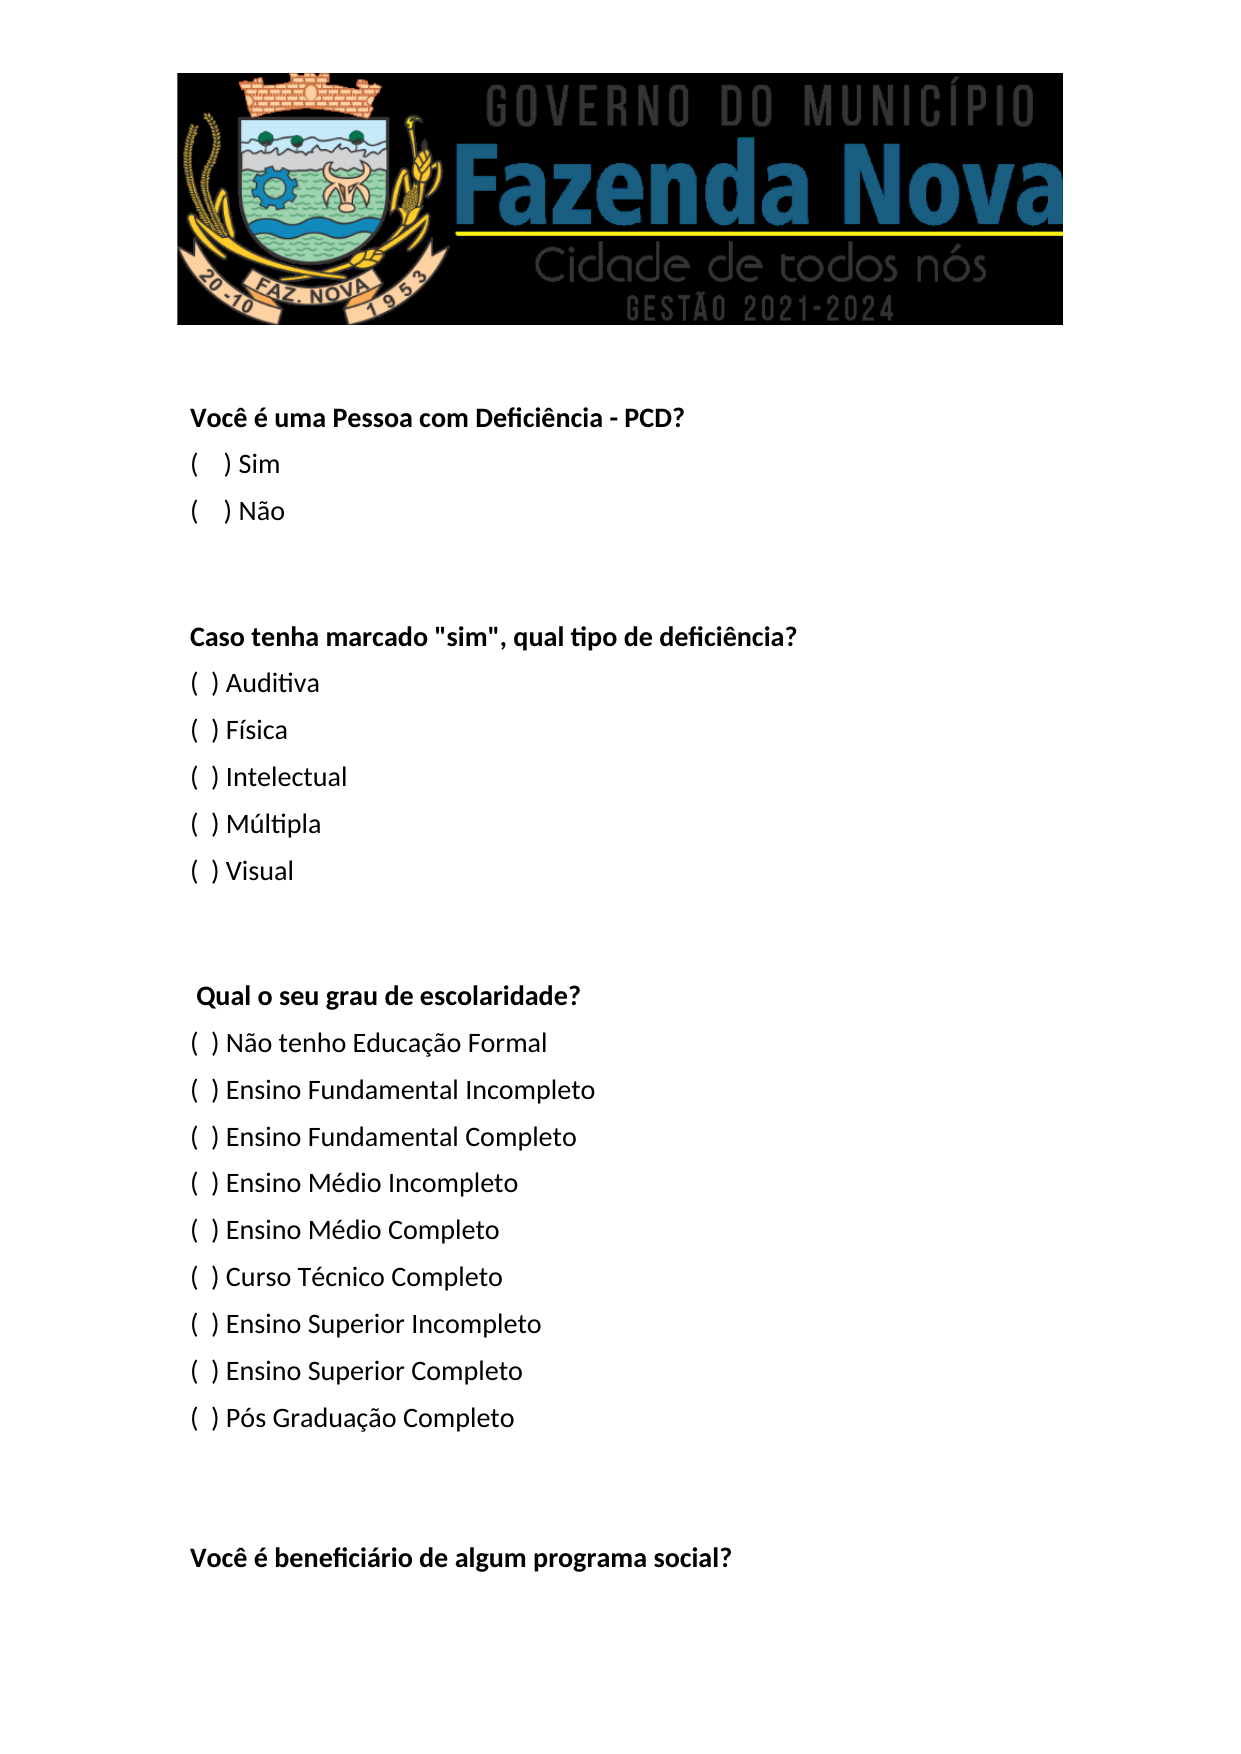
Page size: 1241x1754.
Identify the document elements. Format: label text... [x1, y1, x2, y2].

text Qual o seu grau de escolaridade? [190, 978, 1051, 1012]
text ( ) Intelectual [190, 759, 1051, 793]
text ( ) Ensino Superior Completo [190, 1353, 1051, 1387]
text ( ) Ensino Médio Incompleto [190, 1166, 1051, 1200]
text ( ) Auditiva [190, 665, 1051, 700]
text ( ) Pós Graduação Completo [190, 1400, 1051, 1434]
text Você é beneficiário de algum programa social? [190, 1541, 1051, 1575]
text ( ) Curso Técnico Completo [190, 1259, 1051, 1294]
text ( ) Não [190, 493, 1051, 528]
text ( ) Ensino Fundamental Completo [190, 1119, 1051, 1153]
text Você é uma Pessoa com Deficiência - PCD? [190, 400, 1051, 434]
text ( ) Ensino Fundamental Incompleto [190, 1072, 1051, 1106]
text ( ) Múltipla [190, 806, 1051, 840]
text ( ) Ensino Superior Incompleto [190, 1306, 1051, 1341]
text ( ) Física [190, 712, 1051, 747]
text ( ) Visual [190, 853, 1051, 887]
text ( ) Sim [190, 447, 1051, 481]
text Caso tenha marcado "sim", qual tipo de deficiência? [190, 618, 1051, 653]
text ( ) Ensino Médio Completo [190, 1212, 1051, 1247]
text ( ) Não tenho Educação Formal [190, 1025, 1051, 1059]
